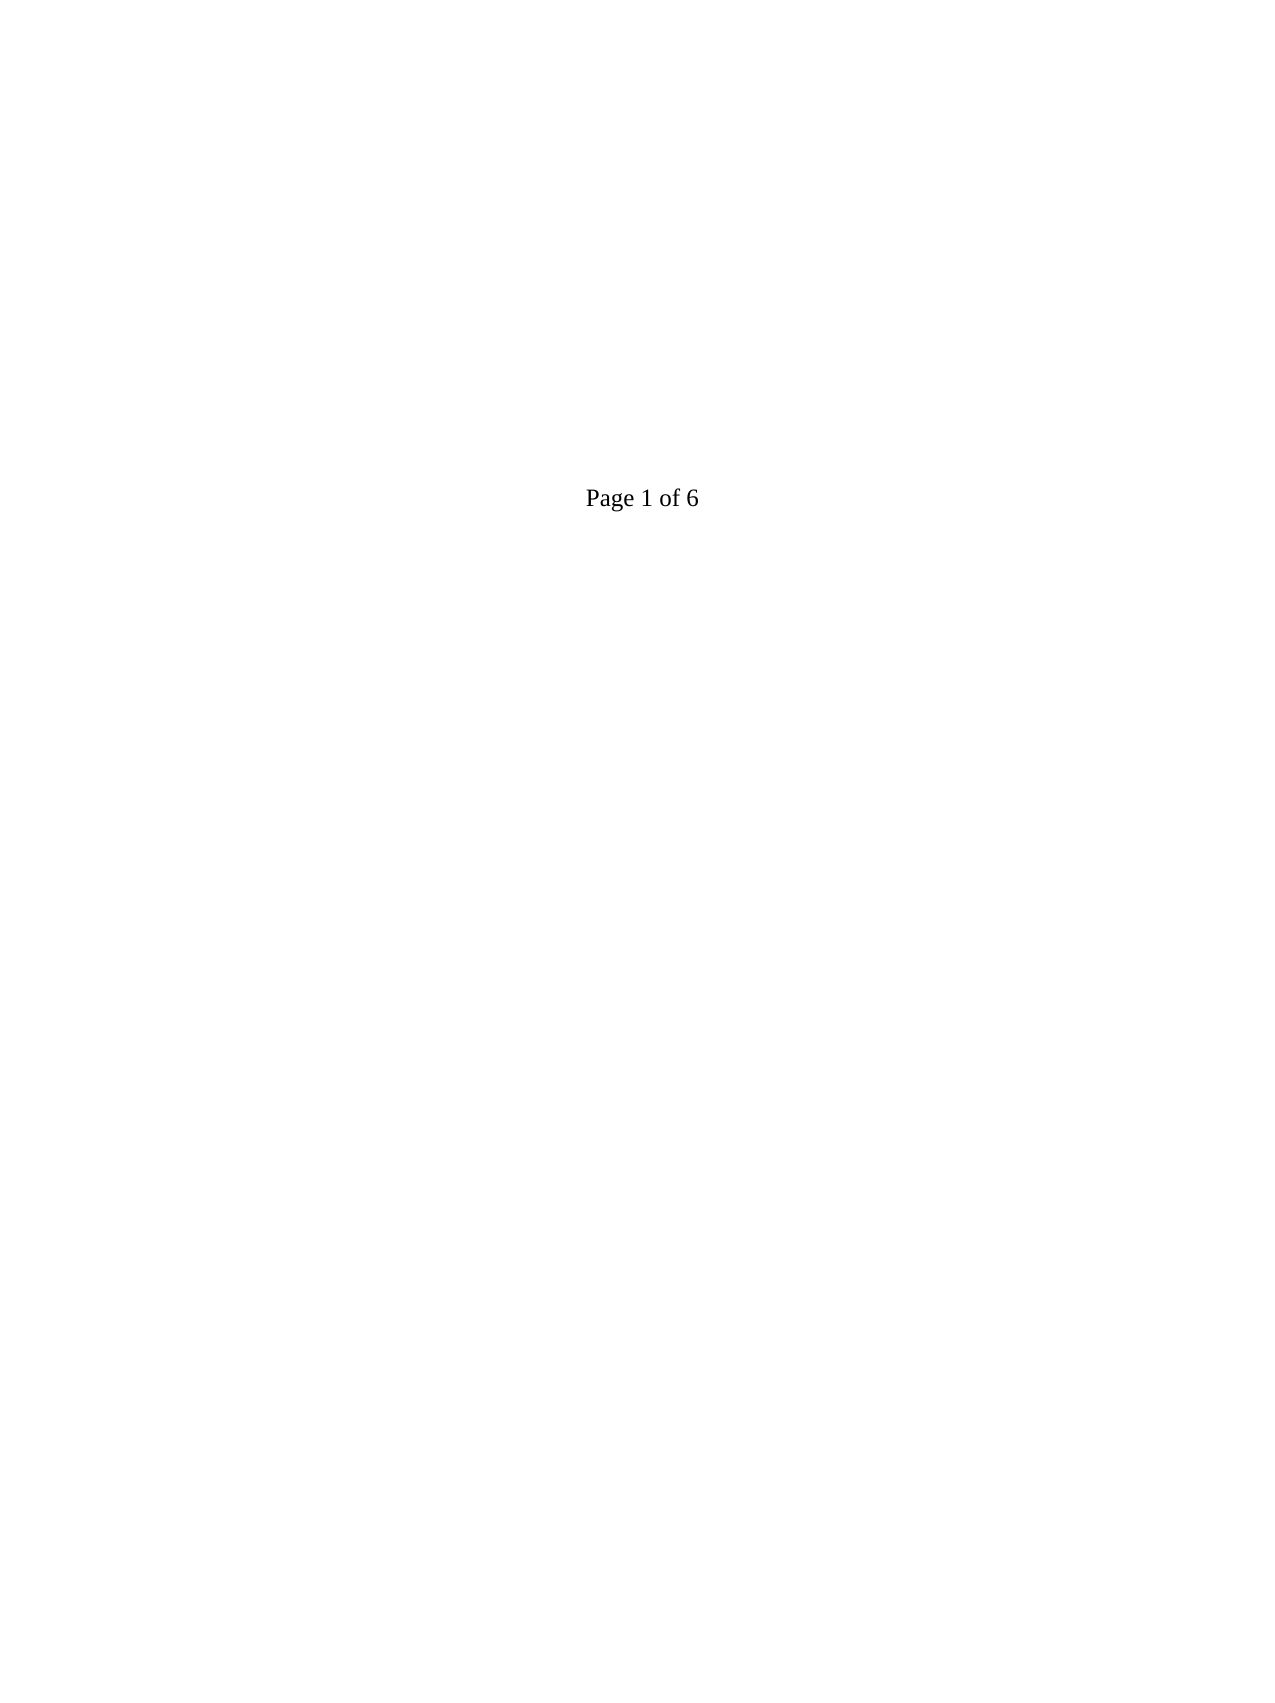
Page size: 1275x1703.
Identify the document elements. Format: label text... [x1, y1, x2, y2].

text Page 1 of 6 [112, 483, 1172, 512]
